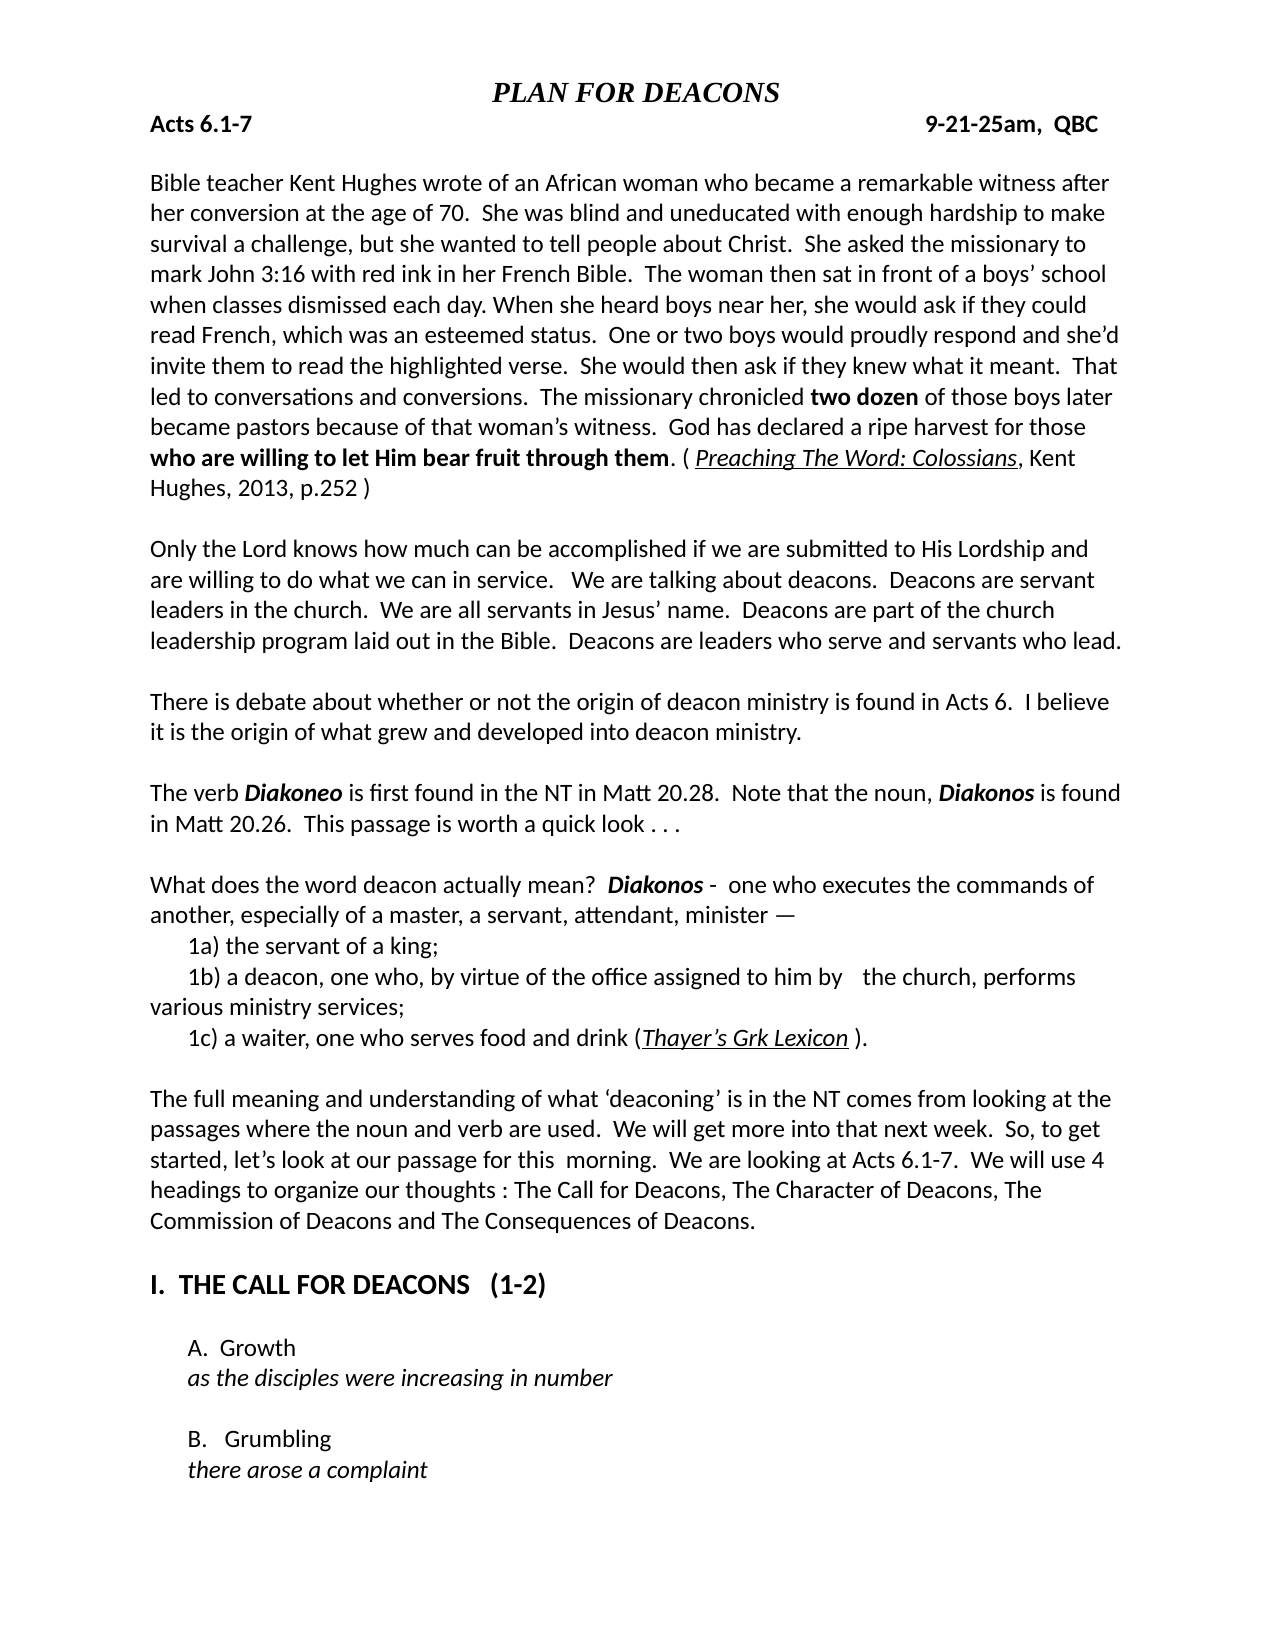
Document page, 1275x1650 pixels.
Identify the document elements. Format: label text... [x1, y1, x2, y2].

text I. THE CALL FOR DEACONS (1-2) [150, 1266, 1125, 1301]
text The full meaning and understanding of what ‘deaconing’ is in the NT comes from looking at the passages where the noun and verb are used. We will get more into that next week. So, to get started, let’s look at our passage for this morning. We are looking at Acts 6.1-7. We will use 4 headings to organize our thoughts : The Call for Deacons, The Character of Deacons, The Commission of Deacons and The Consequences of Deacons. [150, 1083, 1125, 1235]
text There is debate about whether or not the origin of deacon ministry is found in Acts 6. I believe it is the origin of what grew and developed into deacon ministry. [150, 686, 1125, 747]
text A. Growth [150, 1332, 1125, 1362]
text 1a) the servant of a king; 1b) a deacon, one who, by virtue of the office assigned to him by the church, performs various ministry services; 1c) a waiter, one who serves food and drink (Thayer’s Grk Lexicon ). [150, 930, 1125, 1052]
text What does the word deacon actually mean? Diakonos - one who executes the commands of another, especially of a master, a servant, attendant, minister — [150, 869, 1125, 930]
text Only the Lord knows how much can be accomplished if we are submitted to His Lordship and are willing to do what we can in service. We are talking about deacons. Deacons are servant leaders in the church. We are all servants in Jesus’ name. Deacons are part of the church leadership program laid out in the Bible. Deacons are leaders who serve and servants who lead. [150, 533, 1125, 655]
text as the disciples were increasing in number [150, 1362, 1125, 1393]
text The verb Diakoneo is first found in the NT in Matt 20.28. Note that the noun, Diakonos is found in Matt 20.26. This passage is worth a quick look . . . [150, 777, 1125, 838]
text Bible teacher Kent Hughes wrote of an African woman who became a remarkable witness after her conversion at the age of 70. She was blind and uneducated with enough hardship to make survival a challenge, but she wanted to tell people about Christ. She asked the missionary to mark John 3:16 with red ink in her French Bible. The woman then sat in front of a boys’ school when classes dismissed each day. When she heard boys near her, she would ask if they could read French, which was an esteemed status. One or two boys would proudly respond and she’d invite them to read the highlighted verse. She would then ask if they knew what it meant. That led to conversations and conversions. The missionary chronicled two dozen of those boys later became pastors because of that woman’s witness. God has declared a ripe harvest for those who are willing to let Him bear fruit through them. ( Preaching The Word: Colossians, Kent Hughes, 2013, p.252 ) [150, 167, 1125, 503]
text B. Grumbling [150, 1423, 1125, 1454]
text there arose a complaint [150, 1454, 1125, 1484]
